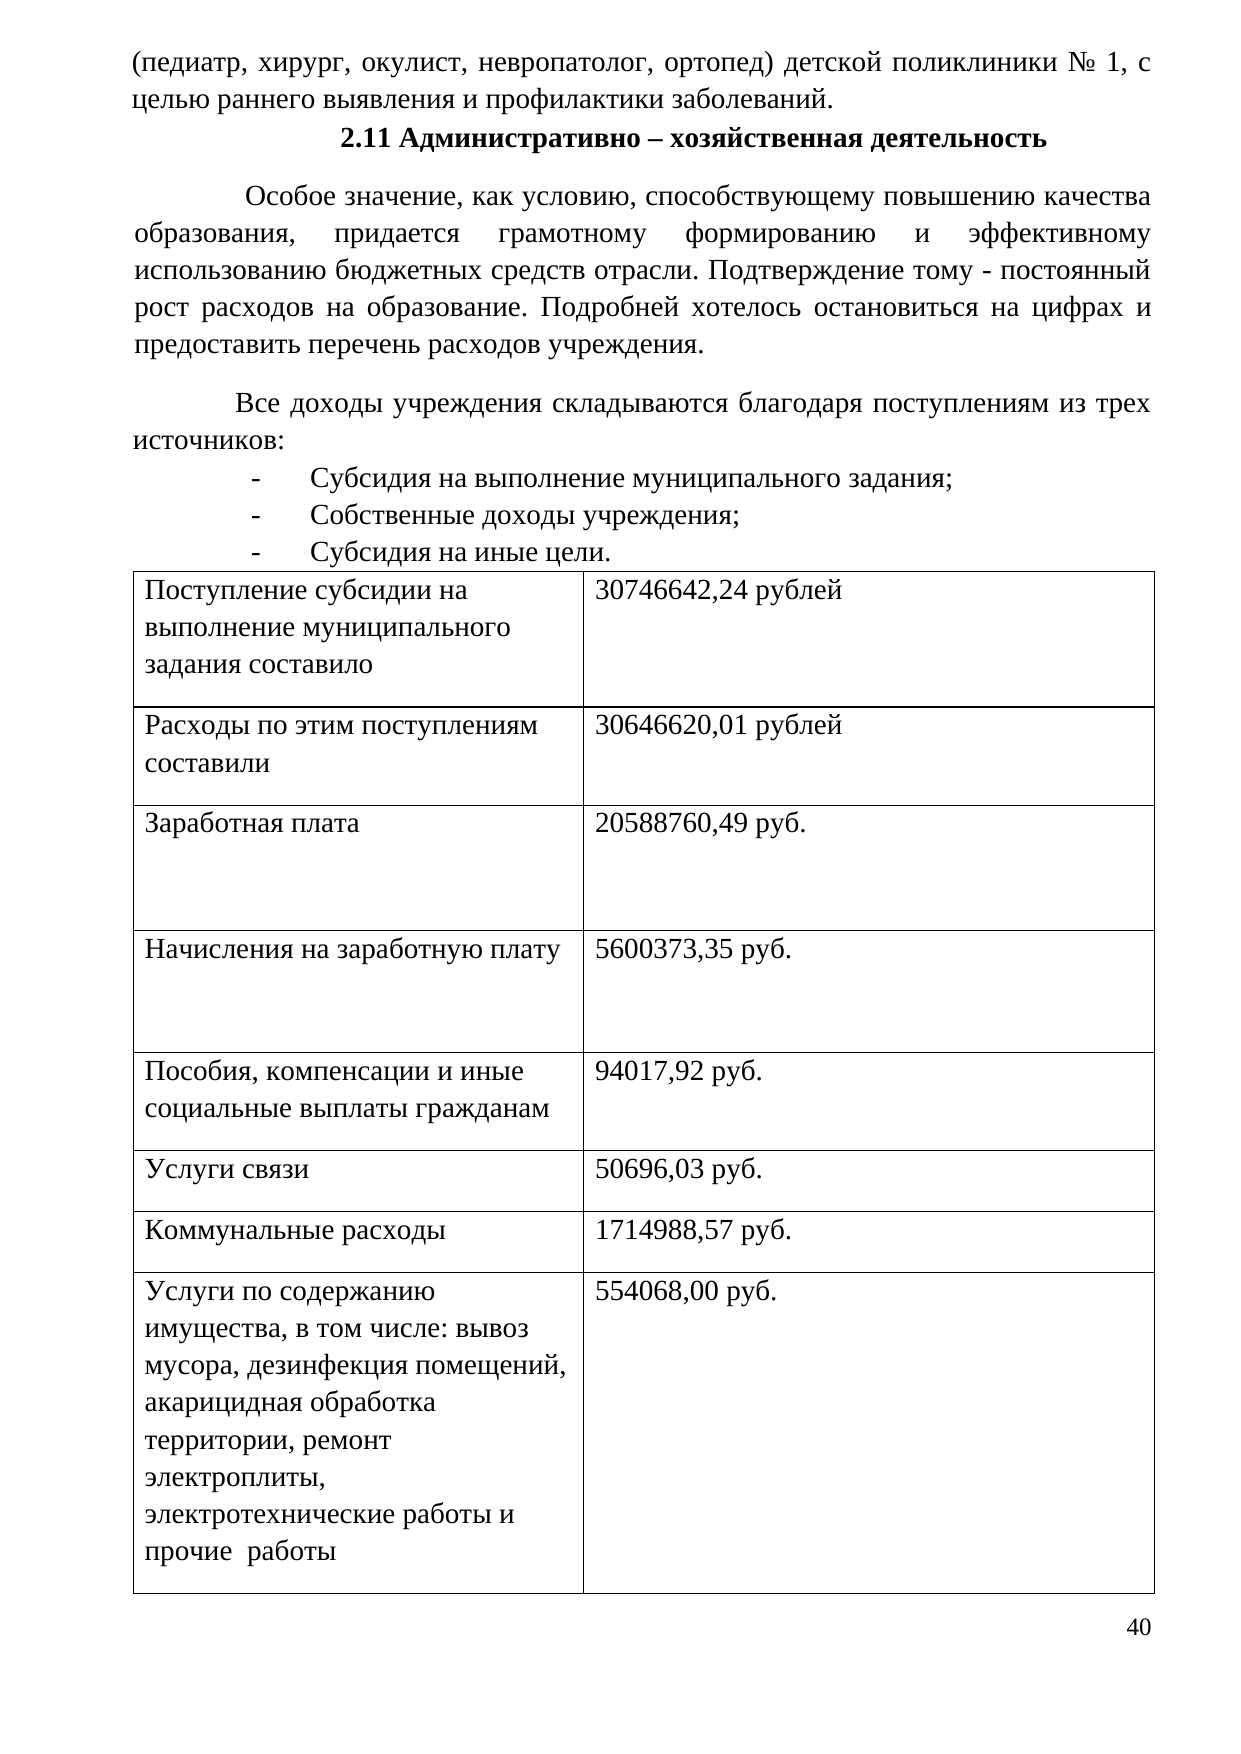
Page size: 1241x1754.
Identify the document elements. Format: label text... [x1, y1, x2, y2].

table_cell 50696,03 руб. [584, 1151, 1154, 1211]
table_cell Услуги связи [134, 1151, 583, 1211]
table_cell Услуги по содержанию имущества, в том числе: вывоз мусора, дезинфекция помещений, акарицидная обработка территории, ремонт электроплиты, электротехнические работы и прочие работы [134, 1273, 583, 1593]
list Субсидия на иные цели. [148, 534, 1152, 568]
table_cell 554068,00 руб. [584, 1273, 1154, 1593]
table_cell 1714988,57 руб. [584, 1212, 1154, 1272]
list Субсидия на выполнение муниципального задания; [148, 460, 1152, 493]
table_cell 30646620,01 рублей [584, 708, 1154, 804]
subtitle 2.11 Административно – хозяйственная деятельность [134, 120, 1151, 154]
table_cell Пособия, компенсации и иные социальные выплаты гражданам [134, 1053, 583, 1150]
table_header Поступление субсидии на выполнение муниципального задания составило [134, 572, 583, 706]
table_cell Начисления на заработную плату [134, 931, 583, 1052]
list Собственные доходы учреждения; [148, 497, 1152, 530]
text Все доходы учреждения складываются благодаря поступлениям из трех источников: [133, 385, 1152, 456]
table_cell Заработная плата [134, 806, 583, 930]
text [132, 44, 1152, 115]
table_cell Расходы по этим поступлениям составили [134, 708, 583, 804]
table_cell 20588760,49 руб. [584, 806, 1154, 930]
table_cell 94017,92 руб. [584, 1053, 1154, 1150]
table_header 30746642,24 рублей [584, 572, 1154, 706]
table_cell 5600373,35 руб. [584, 931, 1154, 1052]
table_cell Коммунальные расходы [134, 1212, 583, 1272]
text Особое значение, как условию, способствующему повышению качества образования, придается грамотному формированию и эффективному использованию бюджетных средств отрасли. Подтверждение тому - постоянный рост расходов на образование. Подробней хотелось остановиться на цифрах и предоставить перечень расходов учреждения. [134, 178, 1152, 360]
